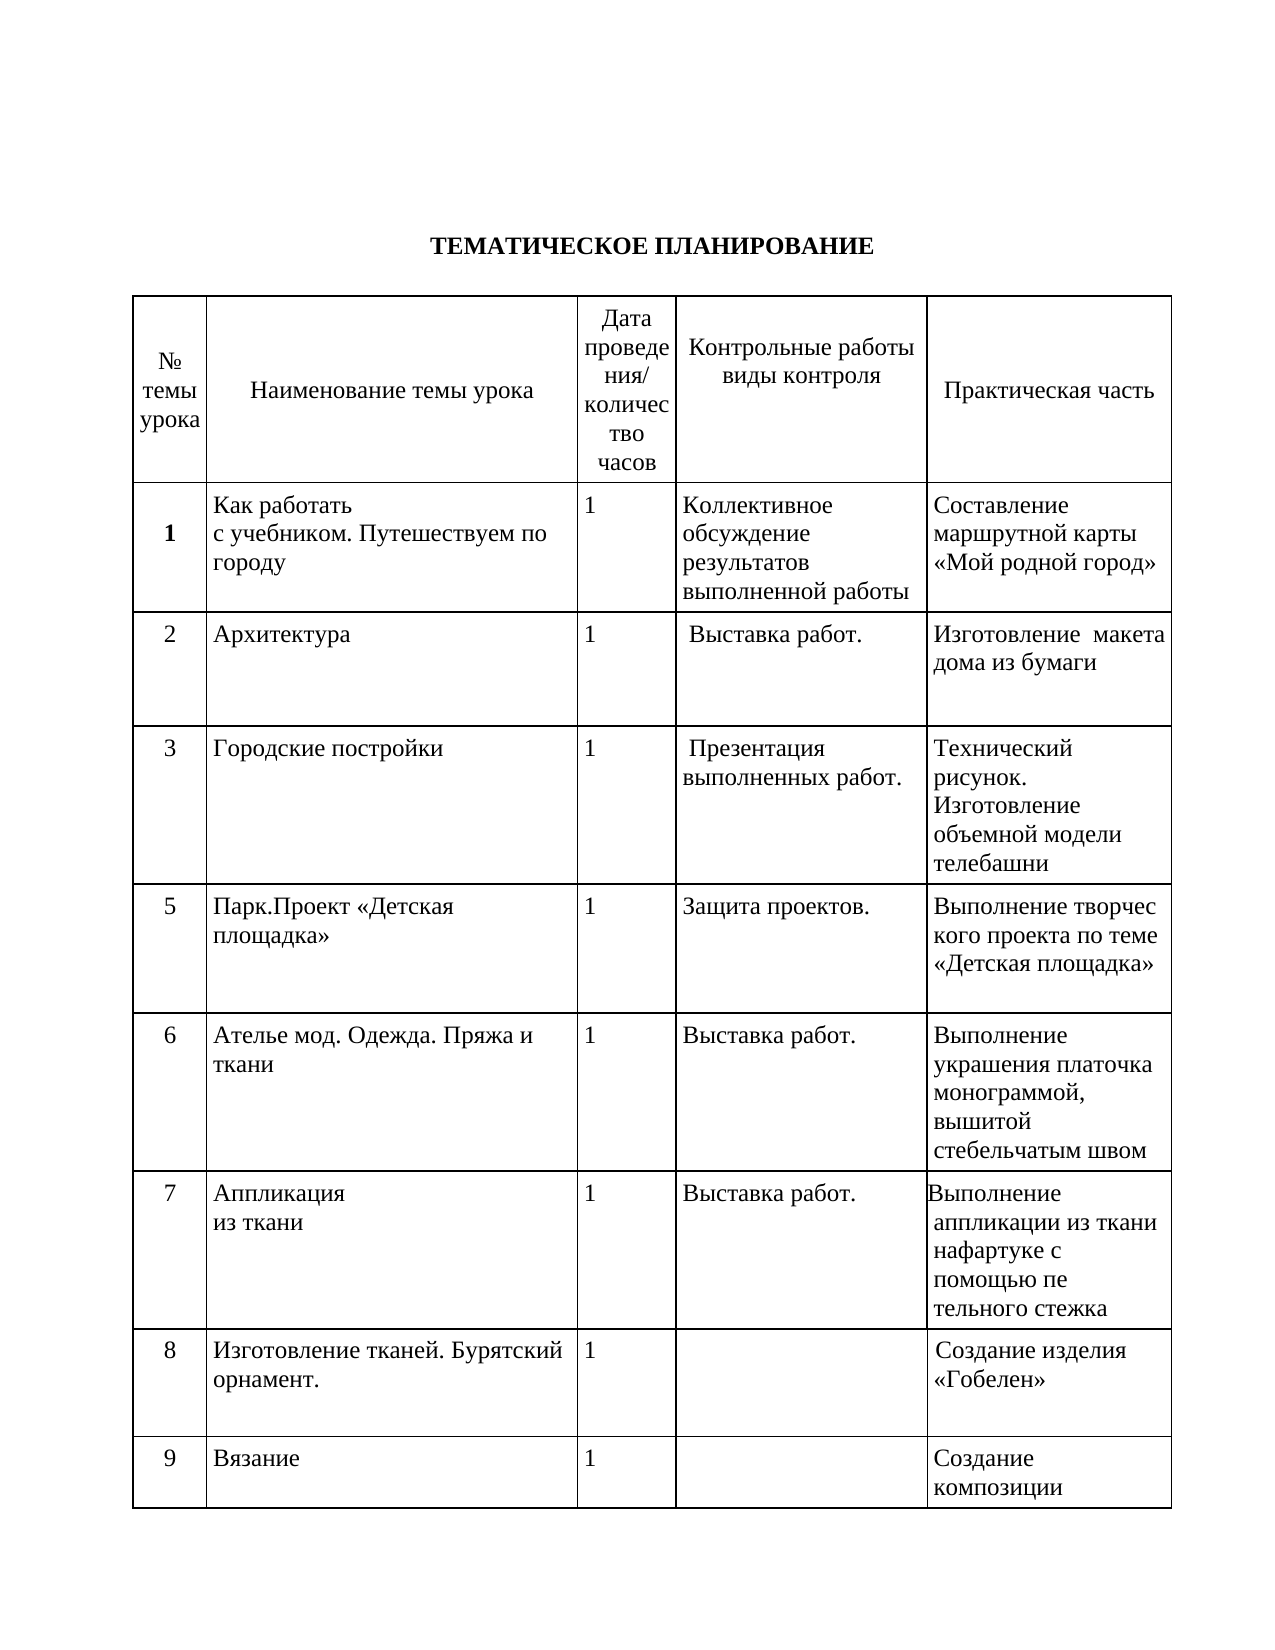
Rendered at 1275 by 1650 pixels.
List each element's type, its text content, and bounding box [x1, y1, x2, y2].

table_cell Технический рисунок. Изготовление объемной модели телебашни [928, 727, 1171, 883]
table_cell Выполнение аппликации из ткани нафартуке с помощью пе тельного стежка [928, 1172, 1171, 1328]
table_cell Выставка работ. [677, 1172, 926, 1328]
table_header Практическая часть [928, 297, 1171, 482]
table_cell 1 [578, 885, 675, 1012]
table_cell 5 [134, 885, 206, 1012]
table_cell 1 [578, 1330, 675, 1436]
table_cell Коллективное обсуждение результатов выполненной работы [677, 483, 926, 611]
table_cell 1 [578, 727, 675, 883]
table_cell 1 [578, 1014, 675, 1170]
table_cell 1 [578, 613, 675, 725]
table_header № темы урока [134, 297, 206, 482]
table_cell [928, 1437, 1171, 1507]
table_cell Изготовление тканей. Бурятский орнамент. [207, 1330, 577, 1436]
table_header Контрольные работы виды контроля [677, 297, 926, 482]
table_cell Городские постройки [207, 727, 577, 883]
table_cell Составление маршрутной карты «Мой родной город» [928, 483, 1171, 611]
table_cell Вязание [207, 1437, 577, 1507]
table_cell Выполнение творчес кого проекта по теме «Детская площадка» [928, 885, 1171, 1012]
table_cell [677, 1437, 927, 1507]
table_cell Ателье мод. Одежда. Пряжа и ткани [207, 1014, 577, 1170]
table_cell 9 [134, 1437, 206, 1507]
table_cell 1 [578, 1437, 675, 1507]
table_header Наименование темы урока [207, 297, 577, 482]
table_cell [928, 683, 1171, 725]
table_cell Выставка работ. [677, 1014, 926, 1170]
table_cell Аппликация из ткани [207, 1172, 577, 1328]
table_cell Архитектура [207, 613, 577, 725]
table_cell Создание изделия «Гобелен» [928, 1330, 1171, 1436]
table_cell 1 [134, 483, 206, 611]
table_cell 1 [578, 483, 675, 611]
table_cell 3 [134, 727, 206, 883]
table_cell Презентация выполненных работ. [677, 727, 926, 883]
table_cell Выполнение украшения платочка монограммой, вышитой стебельчатым швом [928, 1014, 1171, 1170]
table_cell Защита проектов. [677, 885, 926, 1012]
table_cell Изготовление макета дома из бумаги [928, 613, 1171, 682]
table_cell Парк.Проект «Детская площадка» [207, 885, 577, 1012]
table_cell 7 [134, 1172, 206, 1328]
table_cell 8 [134, 1330, 206, 1436]
table_cell 1 [578, 1172, 675, 1328]
table_cell Выставка работ. [677, 613, 926, 725]
table_header Дата проведения/количество часов [578, 297, 675, 482]
table_cell 6 [134, 1014, 206, 1170]
table_cell [677, 1330, 927, 1436]
table_cell 2 [134, 613, 206, 725]
text ТЕМАТИЧЕСКОЕ ПЛАНИРОВАНИЕ [148, 231, 1157, 260]
table_cell Как работать с учебником. Путешествуем по городу [207, 483, 577, 611]
